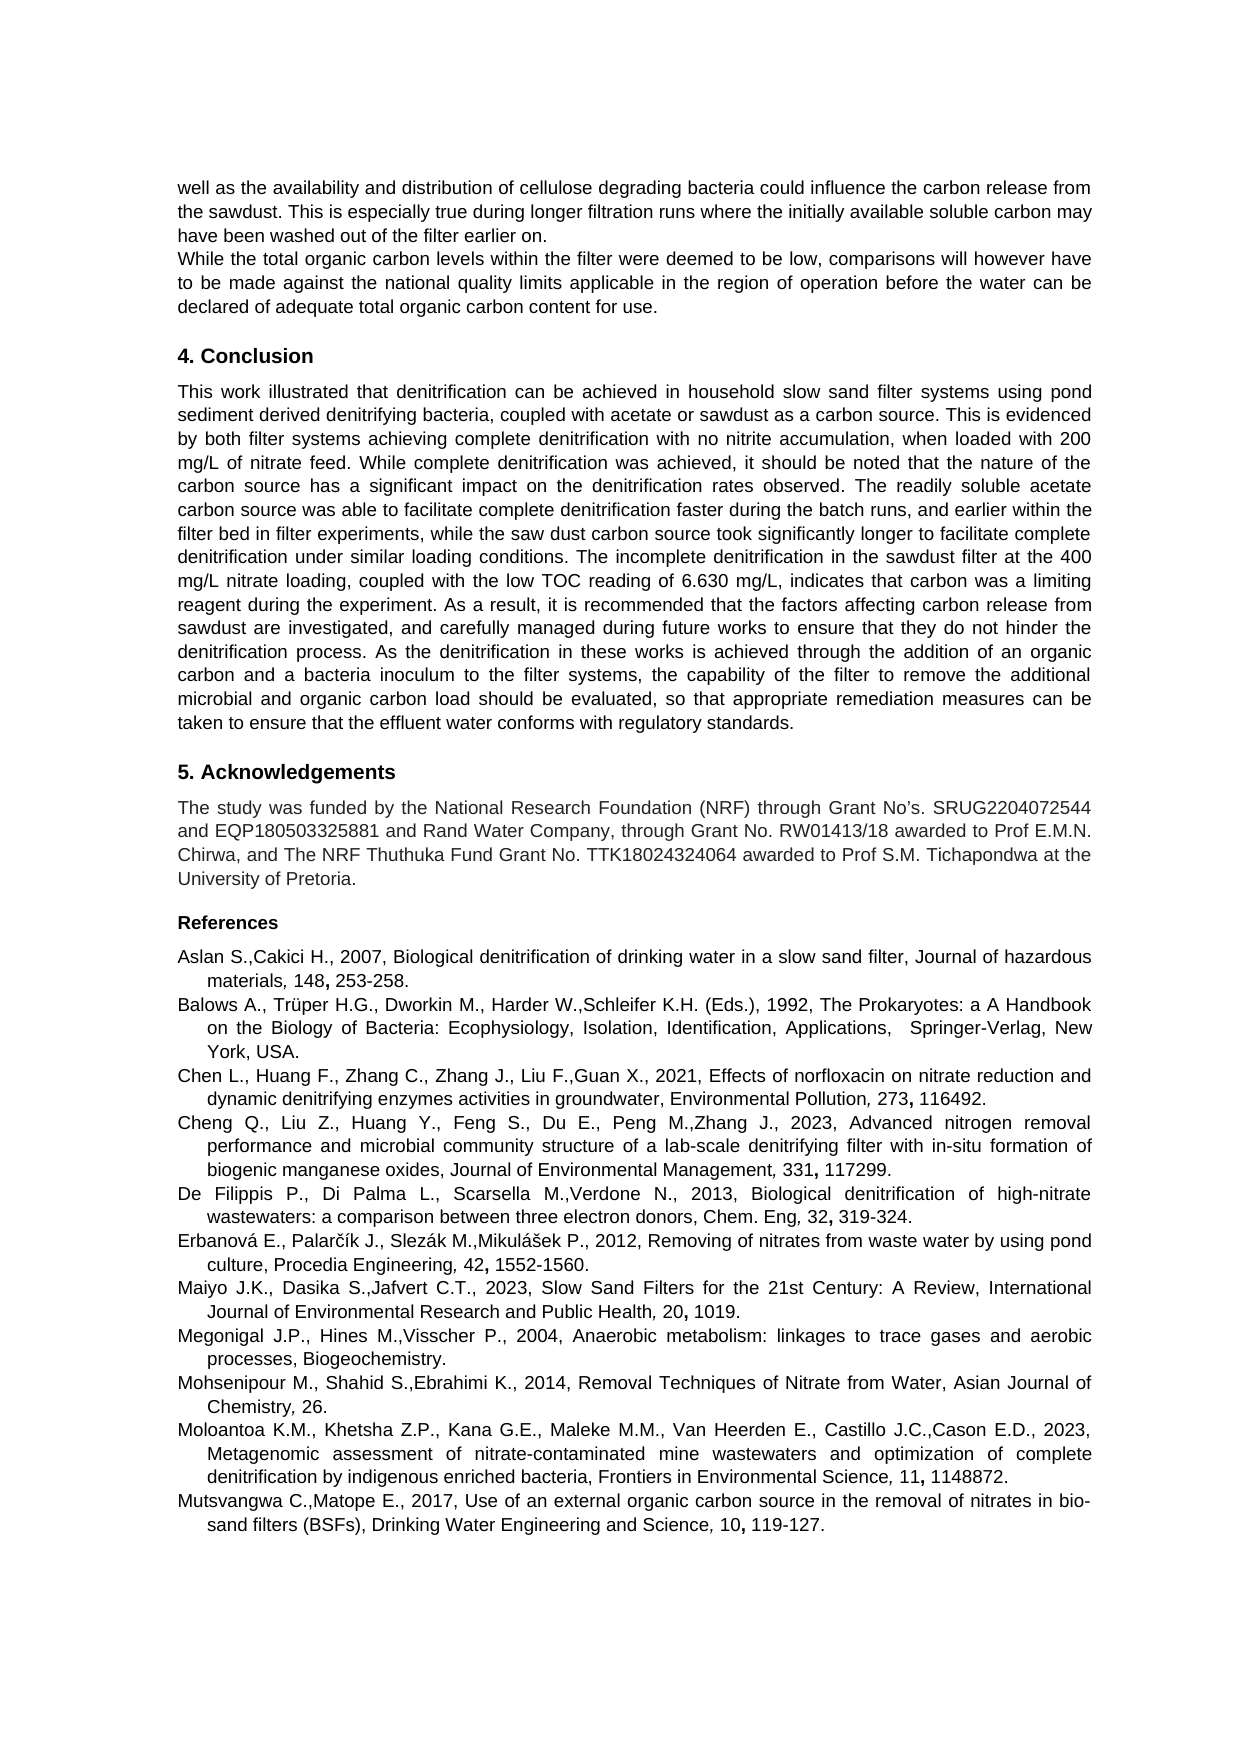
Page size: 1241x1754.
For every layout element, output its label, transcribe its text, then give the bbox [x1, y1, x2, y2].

text Chen L., Huang F., Zhang C., Zhang J., Liu F.,Guan X., 2021, Effects of norfloxacin on nitrate reduction and dynamic denitrifying enzymes activities in groundwater, Environmental Pollution, 273, 116492. [177, 1064, 1092, 1109]
text While the total organic carbon levels within the filter were deemed to be low, comparisons will however have to be made against the national quality limits applicable in the region of operation before the water can be declared of adequate total organic carbon content for use. [177, 248, 1092, 317]
text Aslan S.,Cakici H., 2007, Biological denitrification of drinking water in a slow sand filter, Journal of hazardous materials, 148, 253-258. [177, 946, 1092, 991]
text The study was funded by the National Research Foundation (NRF) through Grant No’s. SRUG2204072544 and EQP180503325881 and Rand Water Company, through Grant No. RW01413/18 awarded to Prof E.M.N. Chirwa, and The NRF Thuthuka Fund Grant No. TTK18024324064 awarded to Prof S.M. Tichapondwa at the University of Pretoria. [177, 866, 1092, 889]
text Balows A., Trüper H.G., Dworkin M., Harder W.,Schleifer K.H. (Eds.), 1992, The Prokaryotes: a A Handbook on the Biology of Bacteria: Ecophysiology, Isolation, Identification, Applications, Springer-Verlag, New York, USA. [177, 993, 1092, 1062]
text This work illustrated that denitrification can be achieved in household slow sand filter systems using pond sediment derived denitrifying bacteria, coupled with acetate or sawdust as a carbon source. This is evidenced by both filter systems achieving complete denitrification with no nitrite accumulation, when loaded with 200 mg/L of nitrate feed. While complete denitrification was achieved, it should be noted that the nature of the carbon source has a significant impact on the denitrification rates observed. The readily soluble acetate carbon source was able to facilitate complete denitrification faster during the batch runs, and earlier within the filter bed in filter experiments, while the saw dust carbon source took significantly longer to facilitate complete denitrification under similar loading conditions. The incomplete denitrification in the sawdust filter at the 400 mg/L nitrate loading, coupled with the low TOC reading of 6.630 mg/L, indicates that carbon was a limiting reagent during the experiment. As a result, it is recommended that the factors affecting carbon release from sawdust are investigated, and carefully managed during future works to ensure that they do not hinder the denitrification process. As the denitrification in these works is achieved through the addition of an organic carbon and a bacteria inoculum to the filter systems, the capability of the filter to remove the additional microbial and organic carbon load should be evaluated, so that appropriate remediation measures can be taken to ensure that the effluent water conforms with regulatory standards. [177, 381, 1092, 733]
text De Filippis P., Di Palma L., Scarsella M.,Verdone N., 2013, Biological denitrification of high-nitrate wastewaters: a comparison between three electron donors, Chem. Eng, 32, 319-324. [177, 1183, 1092, 1228]
text Maiyo J.K., Dasika S.,Jafvert C.T., 2023, Slow Sand Filters for the 21st Century: A Review, International Journal of Environmental Research and Public Health, 20, 1019. [177, 1277, 1092, 1322]
text Moloantoa K.M., Khetsha Z.P., Kana G.E., Maleke M.M., Van Heerden E., Castillo J.C.,Cason E.D., 2023, Metagenomic assessment of nitrate-contaminated mine wastewaters and optimization of complete denitrification by indigenous enriched bacteria, Frontiers in Environmental Science, 11, 1148872. [177, 1419, 1092, 1488]
text Mohsenipour M., Shahid S.,Ebrahimi K., 2014, Removal Techniques of Nitrate from Water, Asian Journal of Chemistry, 26. [177, 1372, 1092, 1417]
text References [177, 912, 1092, 934]
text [177, 177, 1092, 246]
subtitle Conclusion [177, 344, 1092, 368]
text Erbanová E., Palarčík J., Slezák M.,Mikulášek P., 2012, Removing of nitrates from waste water by using pond culture, Procedia Engineering, 42, 1552-1560. [177, 1230, 1092, 1275]
subtitle Acknowledgements [177, 760, 1092, 784]
text Cheng Q., Liu Z., Huang Y., Feng S., Du E., Peng M.,Zhang J., 2023, Advanced nitrogen removal performance and microbial community structure of a lab-scale denitrifying filter with in-situ formation of biogenic manganese oxides, Journal of Environmental Management, 331, 117299. [177, 1112, 1092, 1181]
text Mutsvangwa C.,Matope E., 2017, Use of an external organic carbon source in the removal of nitrates in bio-sand filters (BSFs), Drinking Water Engineering and Science, 10, 119-127. [177, 1490, 1092, 1535]
text Megonigal J.P., Hines M.,Visscher P., 2004, Anaerobic metabolism: linkages to trace gases and aerobic processes, Biogeochemistry. [177, 1324, 1092, 1370]
